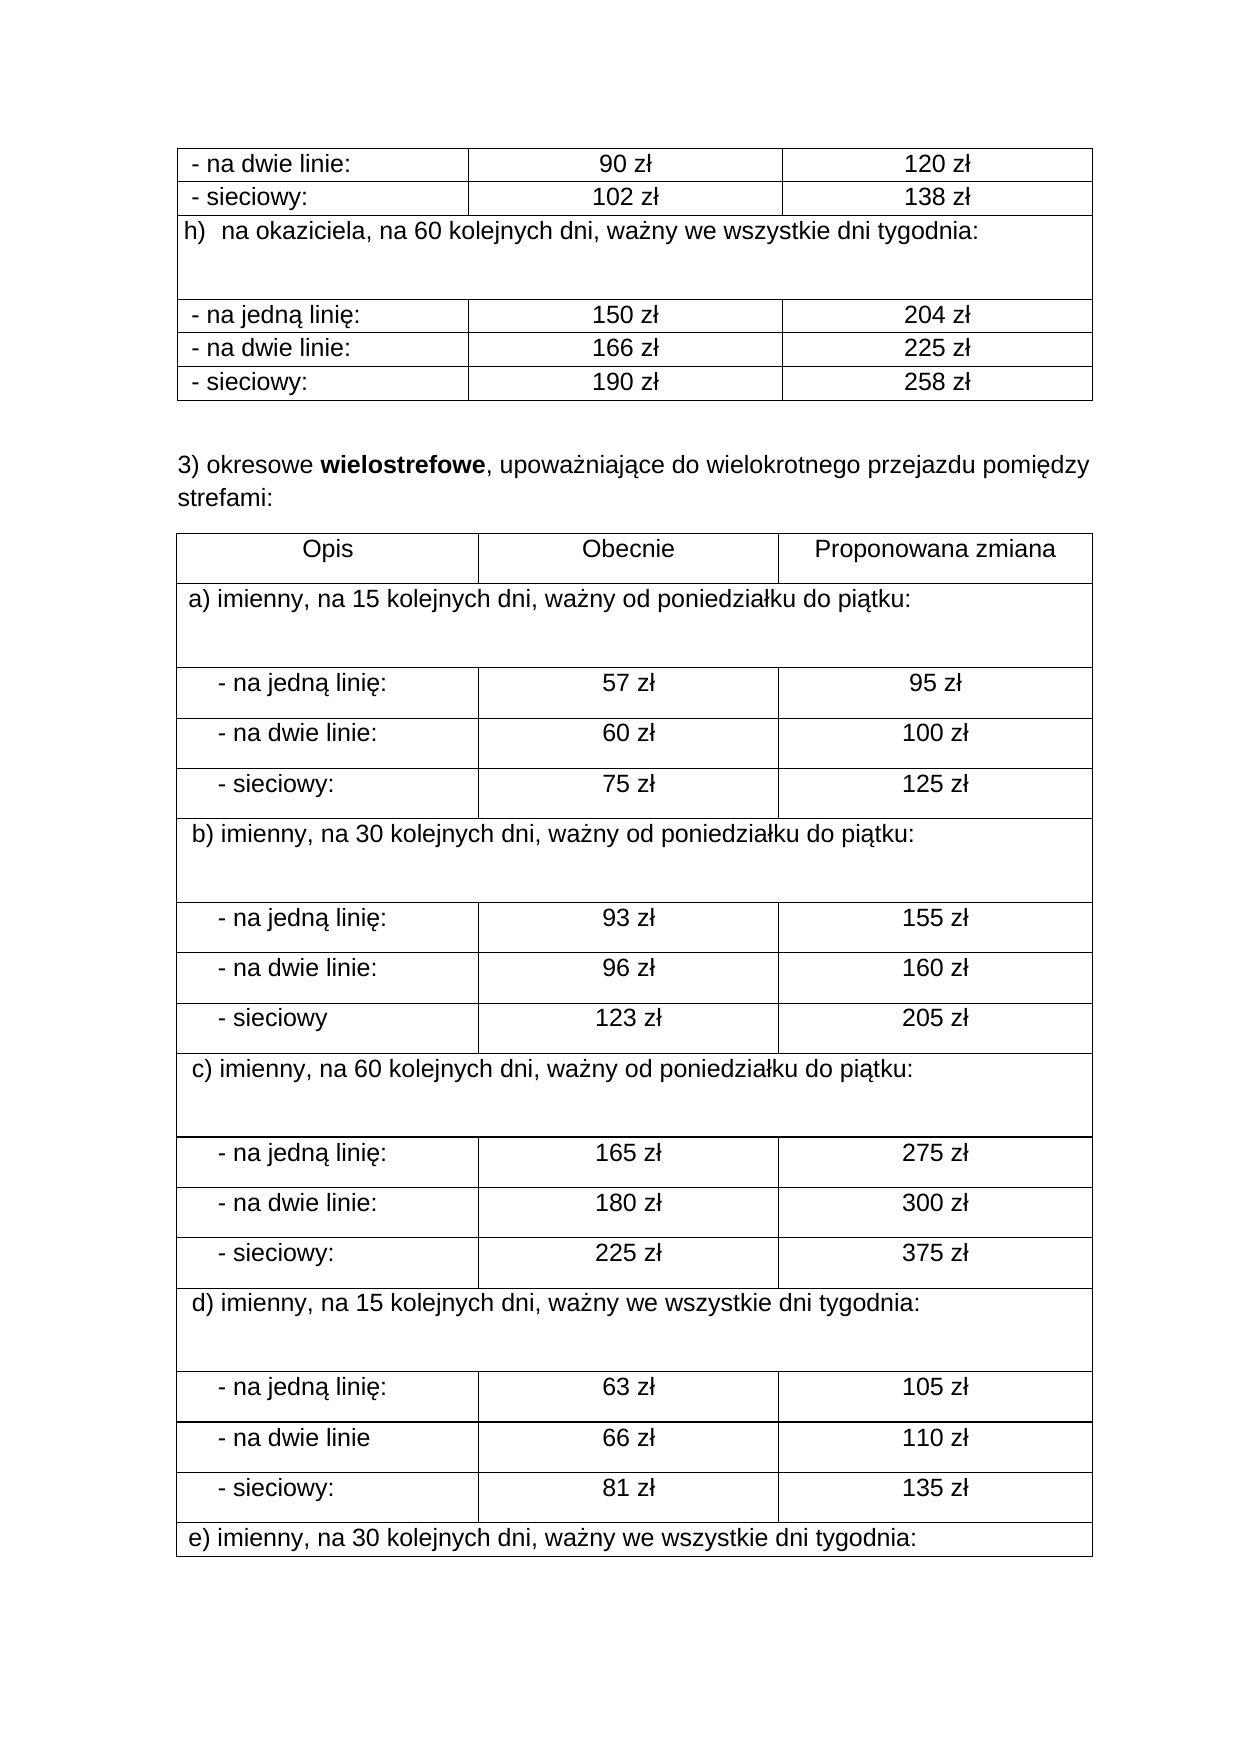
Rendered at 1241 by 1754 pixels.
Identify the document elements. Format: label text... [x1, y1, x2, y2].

table_cell - sieciowy [177, 1004, 478, 1053]
table_cell - na jedną linię: [177, 903, 478, 952]
table_cell 138 zł [783, 182, 1092, 215]
table_cell 160 zł [779, 953, 1092, 1002]
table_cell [177, 1523, 1092, 1556]
table_cell - na dwie linie: [177, 953, 478, 1002]
table_cell na okaziciela, na 60 kolejnych dni, ważny we wszystkie dni tygodnia: [178, 216, 1092, 299]
table_cell 258 zł [783, 367, 1092, 399]
table_cell 57 zł [479, 668, 778, 717]
table_cell 225 zł [479, 1238, 778, 1287]
table_header Obecnie [479, 534, 778, 583]
table_header Opis [177, 534, 478, 583]
table_cell 102 zł [469, 182, 782, 215]
table_cell 90 zł [469, 149, 782, 181]
table_cell - na dwie linie [177, 1423, 478, 1472]
table_cell 225 zł [783, 333, 1092, 366]
table_cell 66 zł [479, 1423, 778, 1472]
table_cell - sieciowy: [177, 1238, 478, 1287]
table_cell 180 zł [479, 1188, 778, 1237]
table_cell 63 zł [479, 1372, 778, 1421]
table_cell a) imienny, na 15 kolejnych dni, ważny od poniedziałku do piątku: [177, 584, 1092, 667]
table_cell - sieciowy: [178, 367, 468, 399]
text 3) okresowe wielostrefowe, upoważniające do wielokrotnego przejazdu pomiędzy strefami: [177, 450, 1093, 512]
table_cell - sieciowy: [178, 182, 468, 215]
table_cell - sieciowy: [177, 1473, 478, 1522]
table_cell 123 zł [479, 1004, 778, 1053]
table_cell 165 zł [479, 1138, 778, 1187]
table_cell 166 zł [469, 333, 782, 366]
table_cell - na jedną linię: [177, 1138, 478, 1187]
table_cell 205 zł [779, 1004, 1092, 1053]
table_cell 204 zł [783, 300, 1092, 332]
table_cell 275 zł [779, 1138, 1092, 1187]
table_cell 125 zł [779, 769, 1092, 818]
table_cell - na dwie linie: [178, 333, 468, 366]
table_cell - na dwie linie: [178, 149, 468, 181]
table_cell - na jedną linię: [178, 300, 468, 332]
table_cell 150 zł [469, 300, 782, 332]
table_cell 135 zł [779, 1473, 1092, 1522]
table_cell 60 zł [479, 719, 778, 768]
table_cell 110 zł [779, 1423, 1092, 1472]
table_cell 100 zł [779, 719, 1092, 768]
table_cell - na jedną linię: [177, 668, 478, 717]
table_cell - na jedną linię: [177, 1372, 478, 1421]
table_cell 155 zł [779, 903, 1092, 952]
table_cell 75 zł [479, 769, 778, 818]
table_cell 95 zł [779, 668, 1092, 717]
table_cell 93 zł [479, 903, 778, 952]
table_cell - sieciowy: [177, 769, 478, 818]
table_cell d) imienny, na 15 kolejnych dni, ważny we wszystkie dni tygodnia: [177, 1289, 1092, 1371]
table_cell c) imienny, na 60 kolejnych dni, ważny od poniedziałku do piątku: [177, 1054, 1092, 1136]
table_cell - na dwie linie: [177, 1188, 478, 1237]
table_cell - na dwie linie: [177, 719, 478, 768]
table_cell 375 zł [779, 1238, 1092, 1287]
table_cell 190 zł [469, 367, 782, 399]
table_cell b) imienny, na 30 kolejnych dni, ważny od poniedziałku do piątku: [177, 819, 1092, 902]
table_header Proponowana zmiana [779, 534, 1092, 583]
table_cell 81 zł [479, 1473, 778, 1522]
table_cell 300 zł [779, 1188, 1092, 1237]
table_cell 105 zł [779, 1372, 1092, 1421]
table_cell 120 zł [783, 149, 1092, 181]
table_cell 96 zł [479, 953, 778, 1002]
